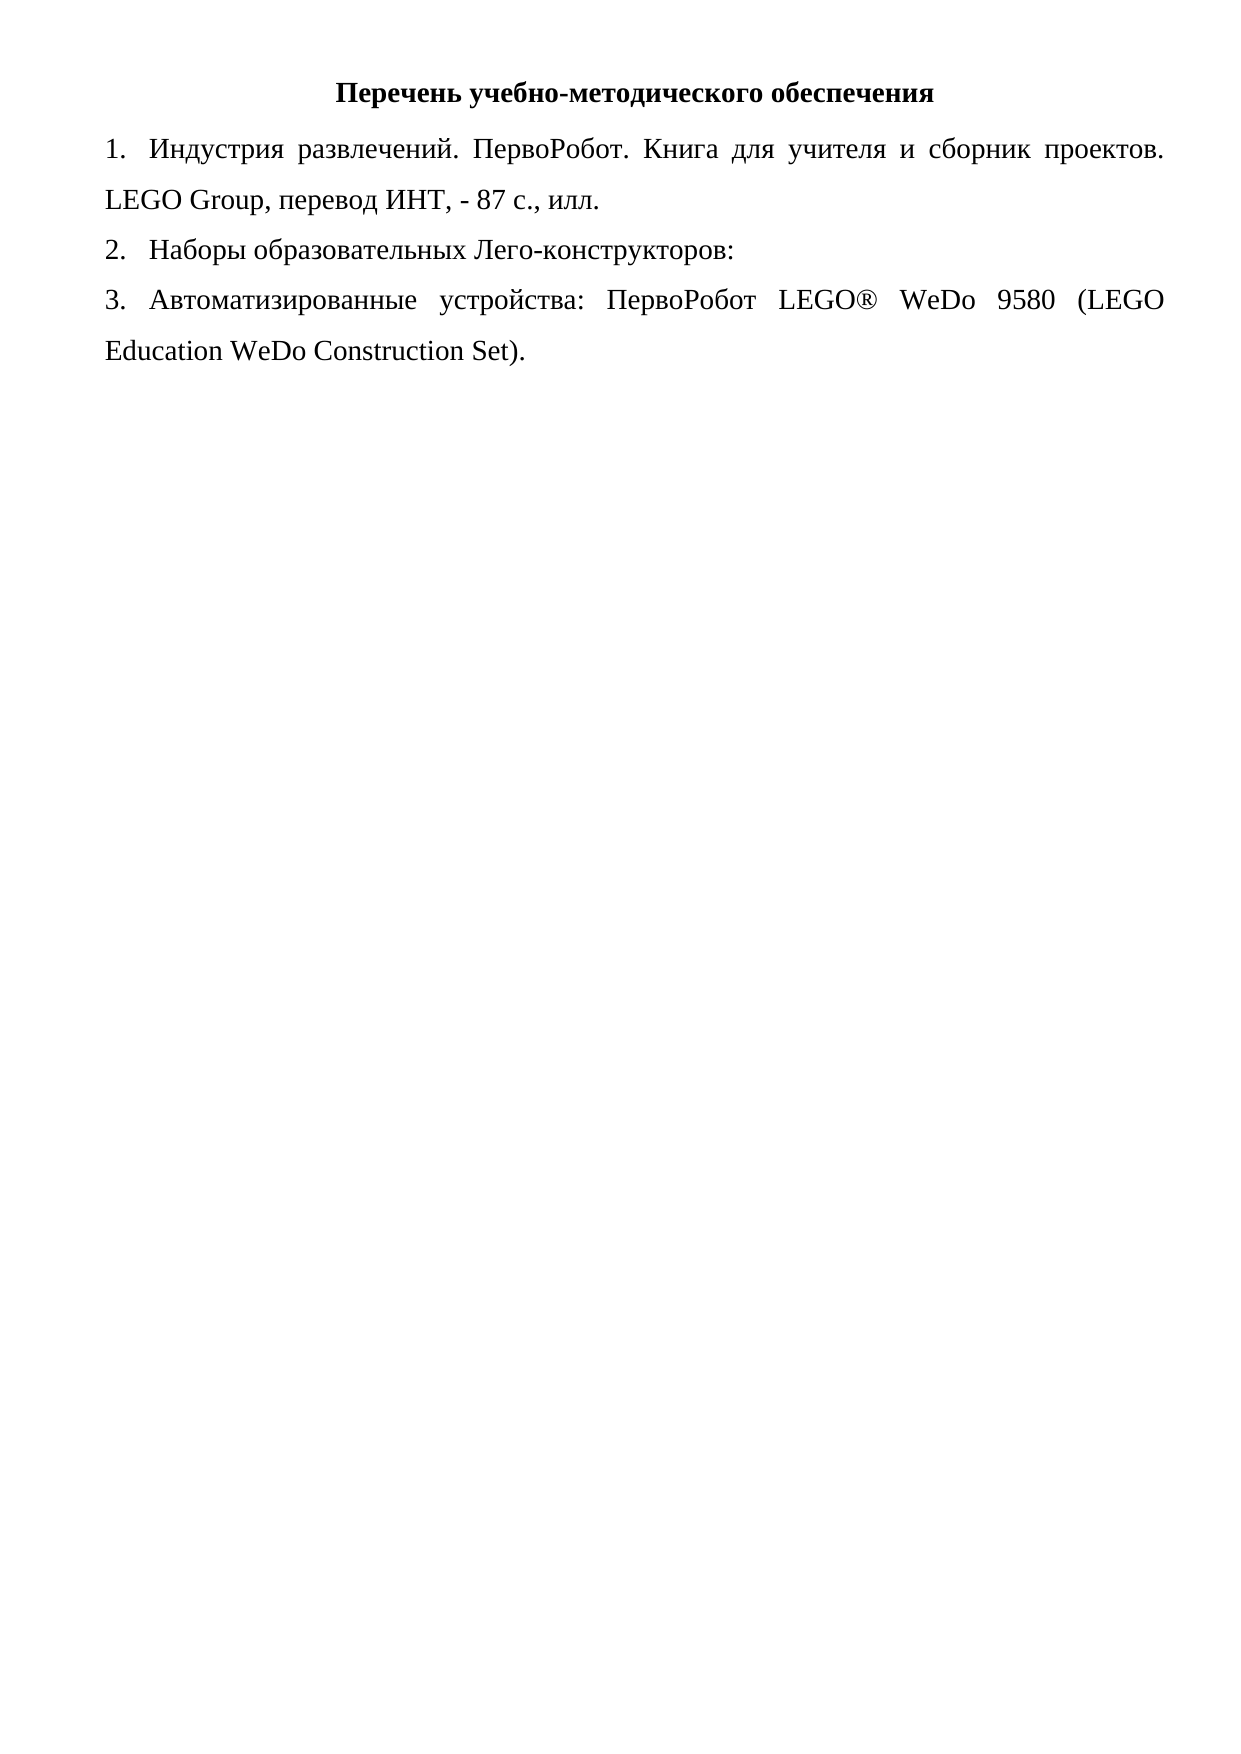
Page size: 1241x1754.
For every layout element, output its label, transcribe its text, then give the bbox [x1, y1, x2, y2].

list Индустрия развлечений. ПервоРобот. Книга для учителя и сборник проектов. LEGO Group, перевод ИНТ, - 87 с., илл. [104, 132, 1165, 215]
list Наборы образовательных Лего-конструкторов: [104, 232, 1165, 266]
subtitle Перечень учебно-методического обеспечения [104, 75, 1165, 108]
list Автоматизированные устройства: ПервоРобот LEGO® WeDo 9580 (LEGO Education WeDo Construction Set). [104, 282, 1165, 366]
